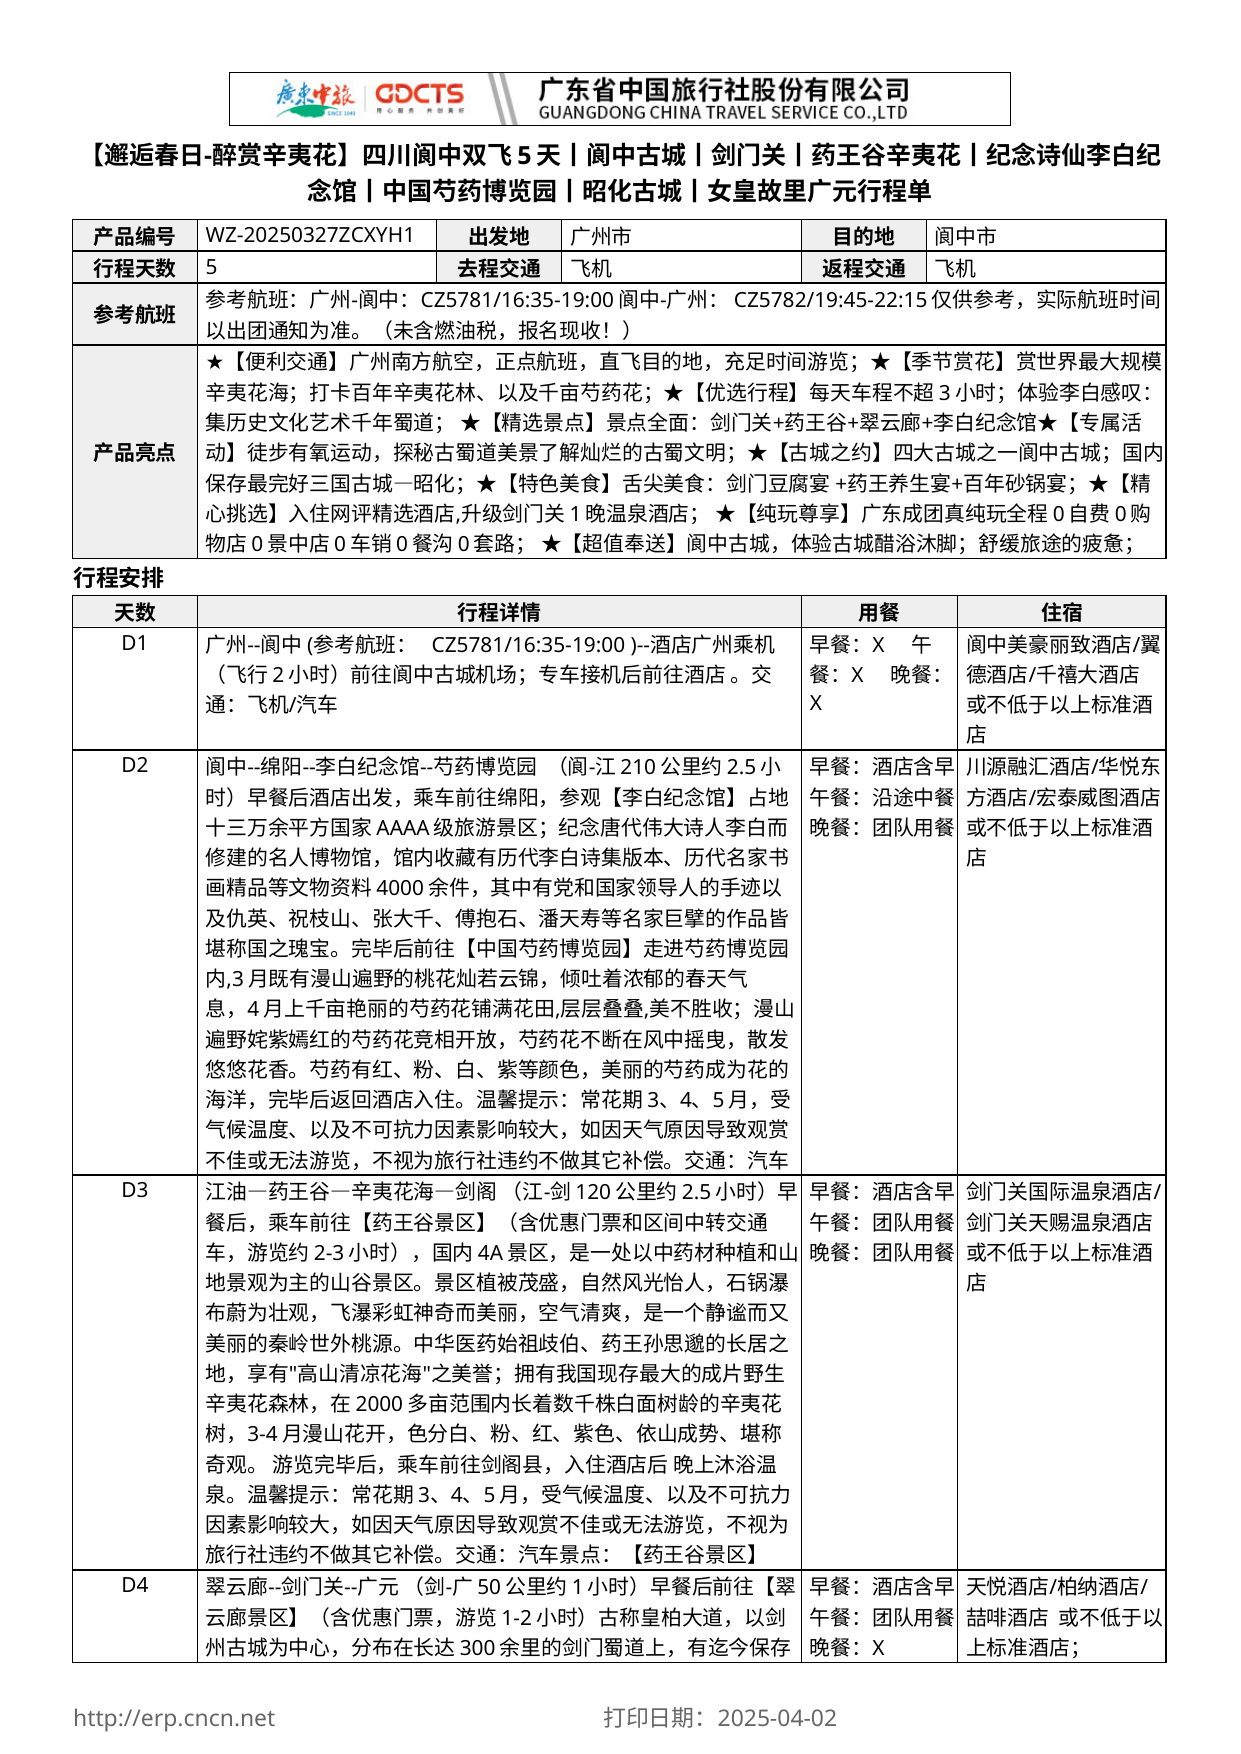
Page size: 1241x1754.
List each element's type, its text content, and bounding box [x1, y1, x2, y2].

table_cell 飞机 [927, 252, 1165, 282]
table_header 出发地 [437, 220, 561, 250]
table_header 广州市 [562, 220, 801, 250]
table_header 用餐 [802, 596, 957, 626]
table_cell D4 [73, 1571, 197, 1661]
table_cell 阆中美豪丽致酒店/翼德酒店/千禧大酒店 或不低于以上标准酒店 [958, 628, 1165, 749]
table_header 目的地 [802, 220, 926, 250]
table_cell ★【便利交通】广州南方航空，正点航班，直飞目的地，充足时间游览； [198, 346, 1165, 558]
table_cell 广州--阆中 (参考航班： CZ5781/16:35-19:00 )--酒店 [198, 628, 801, 749]
table_header 行程详情 [198, 596, 801, 626]
table_cell 行程天数 [73, 252, 197, 282]
table_cell D1 [73, 628, 197, 749]
table_cell 阆中--绵阳--李白纪念馆--芍药博览园 （阆-江210公里约2.5小时） [198, 751, 801, 1174]
table_cell 参考航班 [73, 284, 197, 344]
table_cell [802, 1571, 957, 1661]
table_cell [198, 1571, 801, 1661]
picture [230, 73, 1010, 125]
text 行程安排 [73, 560, 1167, 593]
table_cell 早餐：酒店含早 午餐：团队用餐 晚餐：团队用餐 [802, 1176, 957, 1569]
table_header 天数 [73, 596, 197, 626]
table_cell 产品亮点 [73, 346, 197, 558]
table_cell 江油—药王谷—辛夷花海—剑阁 （江-剑120公里约2.5小时） [198, 1176, 801, 1569]
text 【邂逅春日-醉赏辛夷花】四川阆中双飞5天丨阆中古城丨剑门关丨药王谷辛夷花丨纪念诗仙李白纪念馆丨中国芍药博览园丨昭化古城丨女皇故里广元行程单 [73, 136, 1167, 208]
table_cell 川源融汇酒店/华悦东方酒店/宏泰威图酒店 或不低于以上标准酒店 [958, 751, 1165, 1174]
table_cell 早餐：酒店含早 午餐：沿途中餐 晚餐：团队用餐 [802, 751, 957, 1174]
table_cell 早餐：X 午餐：X 晚餐：X [802, 628, 957, 749]
table_header 阆中市 [927, 220, 1165, 250]
table_cell 返程交通 [802, 252, 926, 282]
table_header 住宿 [958, 596, 1165, 626]
table_cell D3 [73, 1176, 197, 1569]
table_cell 参考航班： [198, 284, 1165, 344]
table_cell 去程交通 [437, 252, 561, 282]
table_header 产品编号 [73, 220, 197, 250]
table_cell 飞机 [562, 252, 801, 282]
table_cell D2 [73, 751, 197, 1174]
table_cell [958, 1571, 1165, 1661]
table_cell 剑门关国际温泉酒店/剑门关天赐温泉酒店 或不低于以上标准酒店 [958, 1176, 1165, 1569]
table_header WZ-20250327ZCXYH1 [198, 220, 436, 250]
table_cell 5 [198, 252, 436, 282]
